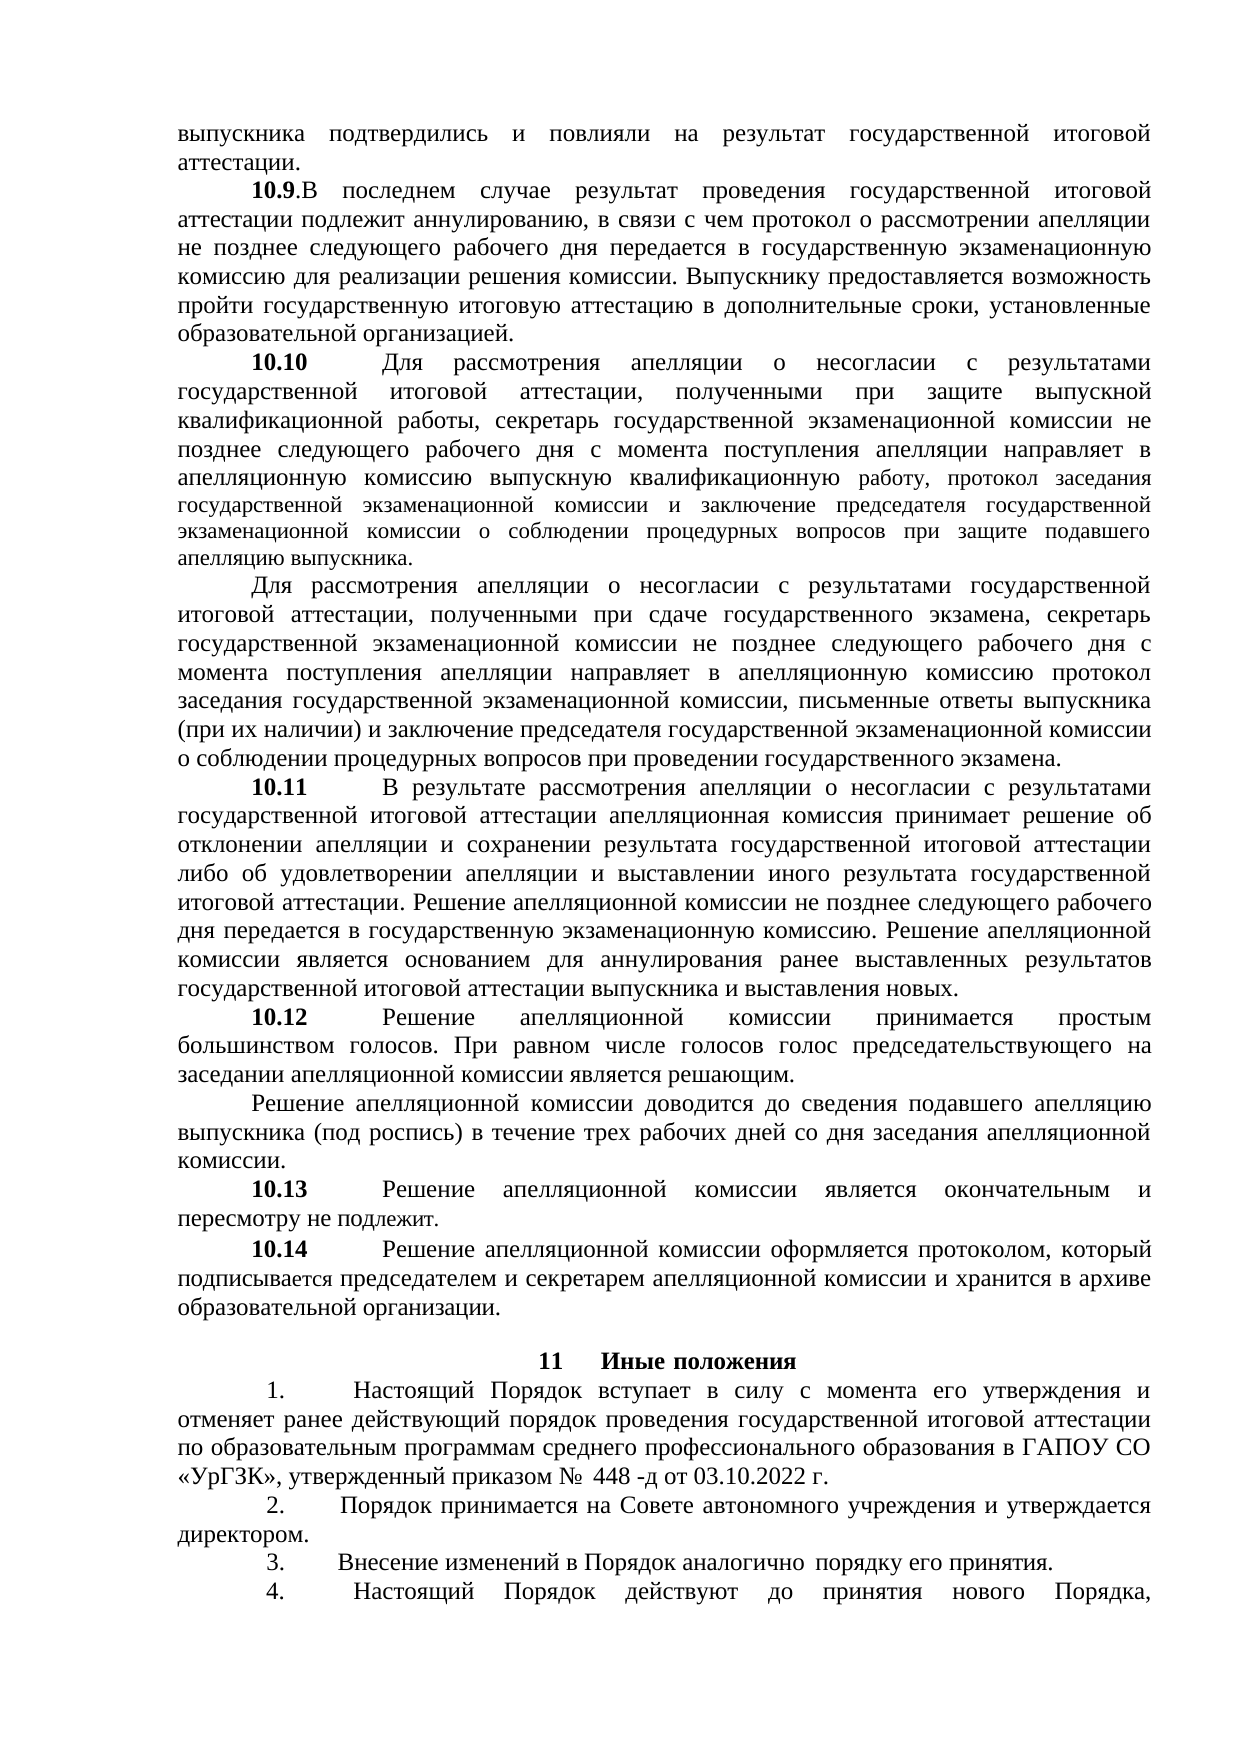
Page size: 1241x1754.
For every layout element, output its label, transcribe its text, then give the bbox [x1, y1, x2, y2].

list Для рассмотрения апелляции о несогласии с результатами государственной итоговой аттестации, полученными при защите выпускной квалификационной работы, секретарь государственной экзаменационной комиссии не позднее следующего рабочего дня с момента поступления апелляции направляет в апелляционную комиссию выпускную квалификационную работу, протокол заседания государственной экзаменационной комиссии и заключение председателя государственной экзаменационной комиссии о соблюдении процедурных вопросов при защите подавшего апелляцию выпускника. [177, 347, 1152, 570]
list Решение апелляционной комиссии принимается простым большинством голосов. При равном числе голосов голос председательствующего на заседании апелляционной комиссии является решающим. [177, 1002, 1152, 1088]
list Решение апелляционной комиссии является окончательным и пересмотру не подлежит. [177, 1174, 1152, 1232]
text 10.9.В последнем случае результат проведения государственной итоговой аттестации подлежит аннулированию, в связи с чем протокол о рассмотрении апелляции не позднее следующего рабочего дня передается в государственную экзаменационную комиссию для реализации решения комиссии. Выпускнику предоставляется возможность пройти государственную итоговую аттестацию в дополнительные сроки, установленные образовательной организацией. [177, 176, 1152, 347]
list Настоящий Порядок вступает в силу с момента его утверждения и отменяет ранее действующий порядок проведения государственной итоговой аттестации по образовательным программам среднего профессионального образования в ГАПОУ СО «УрГЗК», утвержденный приказом № 448 -д от 03.10.2022 г. [177, 1375, 1152, 1490]
list Решение апелляционной комиссии оформляется протоколом, который подписывается председателем и секретарем апелляционной комиссии и хранится в архиве образовательной организации. [177, 1234, 1152, 1321]
text Для рассмотрения апелляции о несогласии с результатами государственной итоговой аттестации, полученными при сдаче государственного экзамена, секретарь государственной экзаменационной комиссии не позднее следующего рабочего дня с момента поступления апелляции направляет в апелляционную комиссию протокол заседания государственной экзаменационной комиссии, письменные ответы выпускника (при их наличии) и заключение председателя государственной экзаменационной комиссии о соблюдении процедурных вопросов при проведении государственного экзамена. [177, 570, 1152, 772]
list Порядок принимается на Совете автономного учреждения и утверждается директором. [177, 1490, 1152, 1547]
list Иные положения [183, 1346, 1152, 1375]
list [177, 118, 1152, 176]
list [177, 1576, 1152, 1605]
text Решение апелляционной комиссии доводится до сведения подавшего апелляцию выпускника (под роспись) в течение трех рабочих дней со дня заседания апелляционной комиссии. [177, 1088, 1152, 1174]
list В результате рассмотрения апелляции о несогласии с результатами государственной итоговой аттестации апелляционная комиссия принимает решение об отклонении апелляции и сохранении результата государственной итоговой аттестации либо об удовлетворении апелляции и выставлении иного результата государственной итоговой аттестации. Решение апелляционной комиссии не позднее следующего рабочего дня передается в государственную экзаменационную комиссию. Решение апелляционной комиссии является основанием для аннулирования ранее выставленных результатов государственной итоговой аттестации выпускника и выставления новых. [177, 772, 1152, 1002]
list Внесение изменений в Порядок аналогично порядку его принятия. [177, 1547, 1152, 1576]
